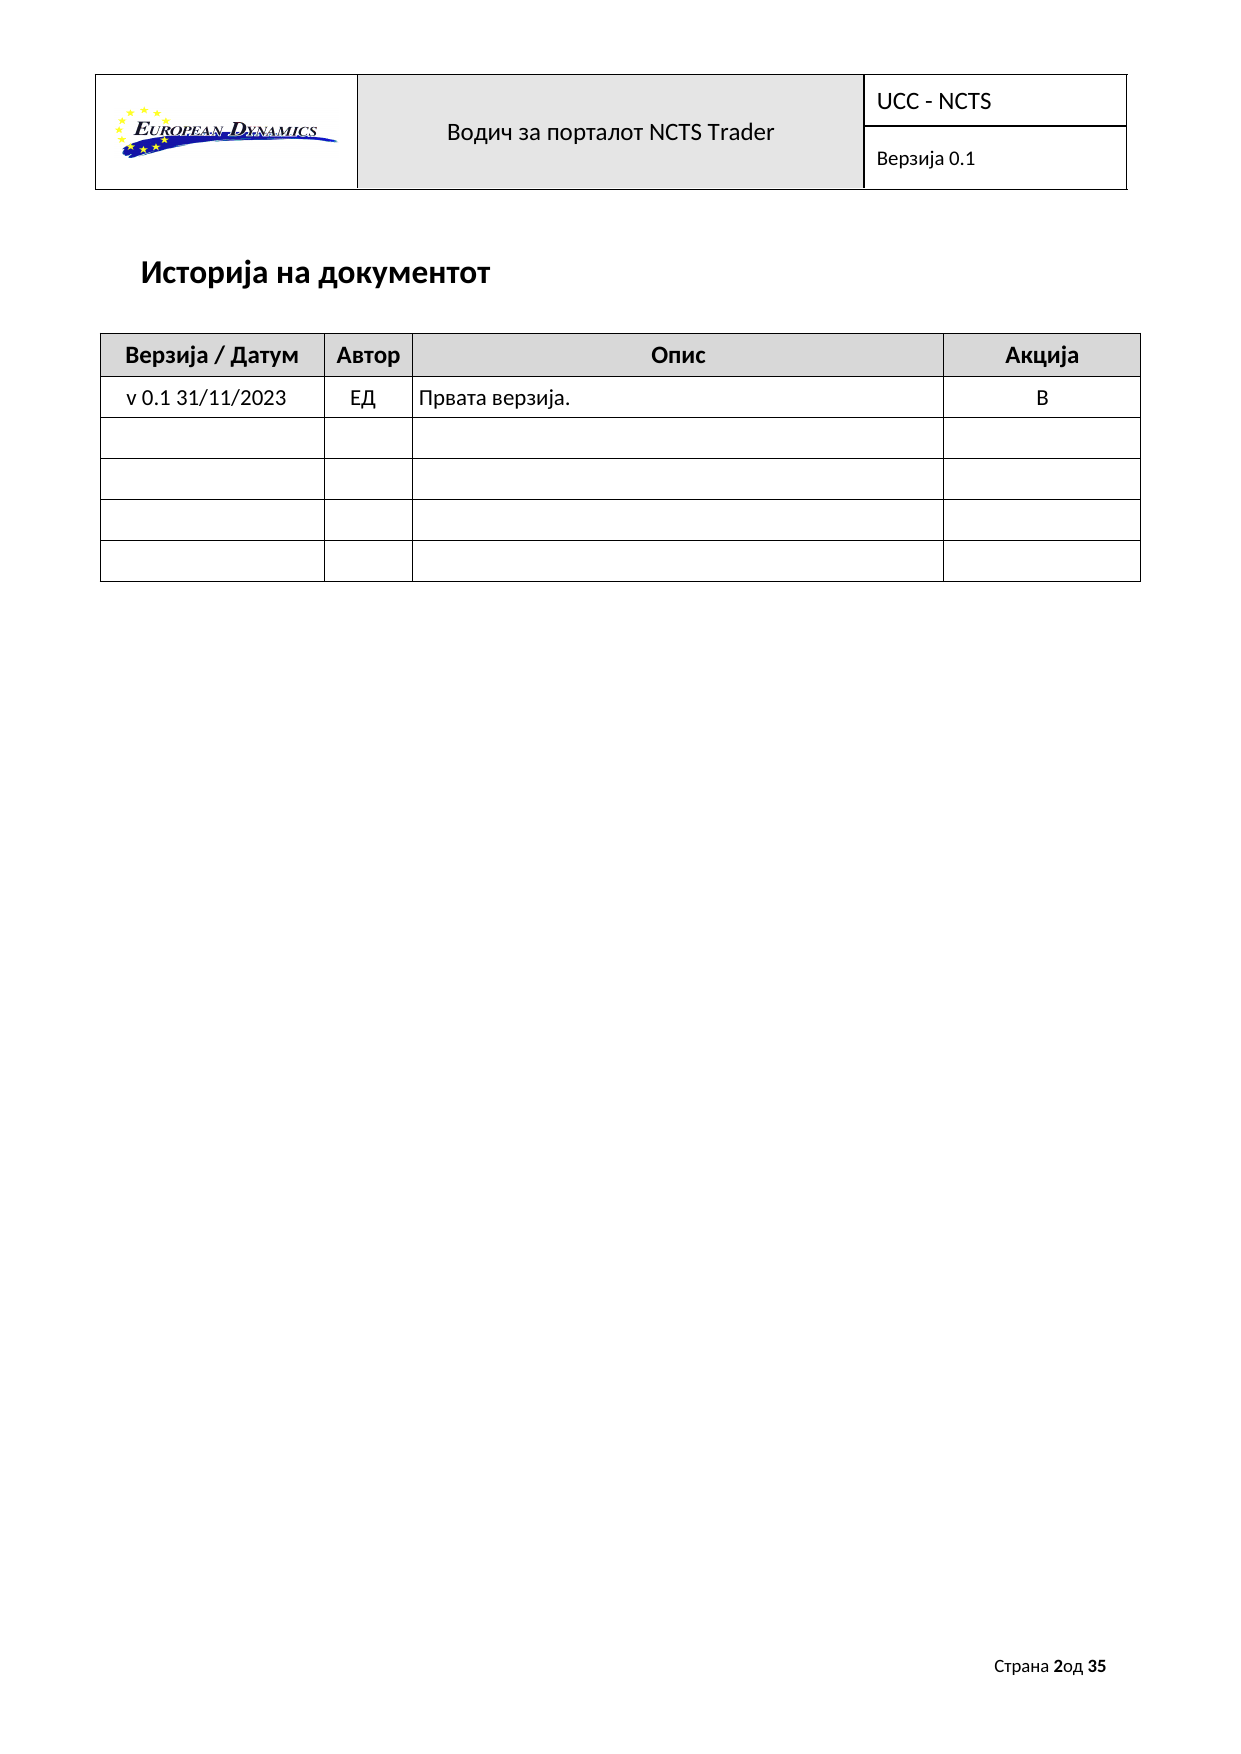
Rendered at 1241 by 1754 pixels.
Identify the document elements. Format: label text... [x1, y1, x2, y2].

table_cell ЕД [325, 377, 412, 417]
table_cell [944, 541, 1140, 581]
table_header Автор [325, 334, 412, 376]
table_cell [325, 500, 412, 540]
table_header Опис [413, 334, 943, 376]
table_cell v 0.1 31/11/2023 [101, 377, 324, 417]
table_cell [413, 418, 943, 458]
table_cell [325, 459, 412, 499]
table_cell [101, 418, 324, 458]
table_cell Првата верзија. [413, 377, 943, 417]
table_cell [413, 541, 943, 581]
table_cell [944, 500, 1140, 540]
table_cell [325, 418, 412, 458]
table_cell [101, 459, 324, 499]
table_cell [101, 541, 324, 581]
table_cell [413, 500, 943, 540]
table_cell [413, 459, 943, 499]
table_header Акција [944, 334, 1140, 376]
text Историја на документот [141, 251, 1106, 292]
table_cell [944, 418, 1140, 458]
table_header Верзија / Датум [101, 334, 324, 376]
table_cell В [944, 377, 1140, 417]
table_cell [325, 541, 412, 581]
table_cell [944, 459, 1140, 499]
table_cell [101, 500, 324, 540]
